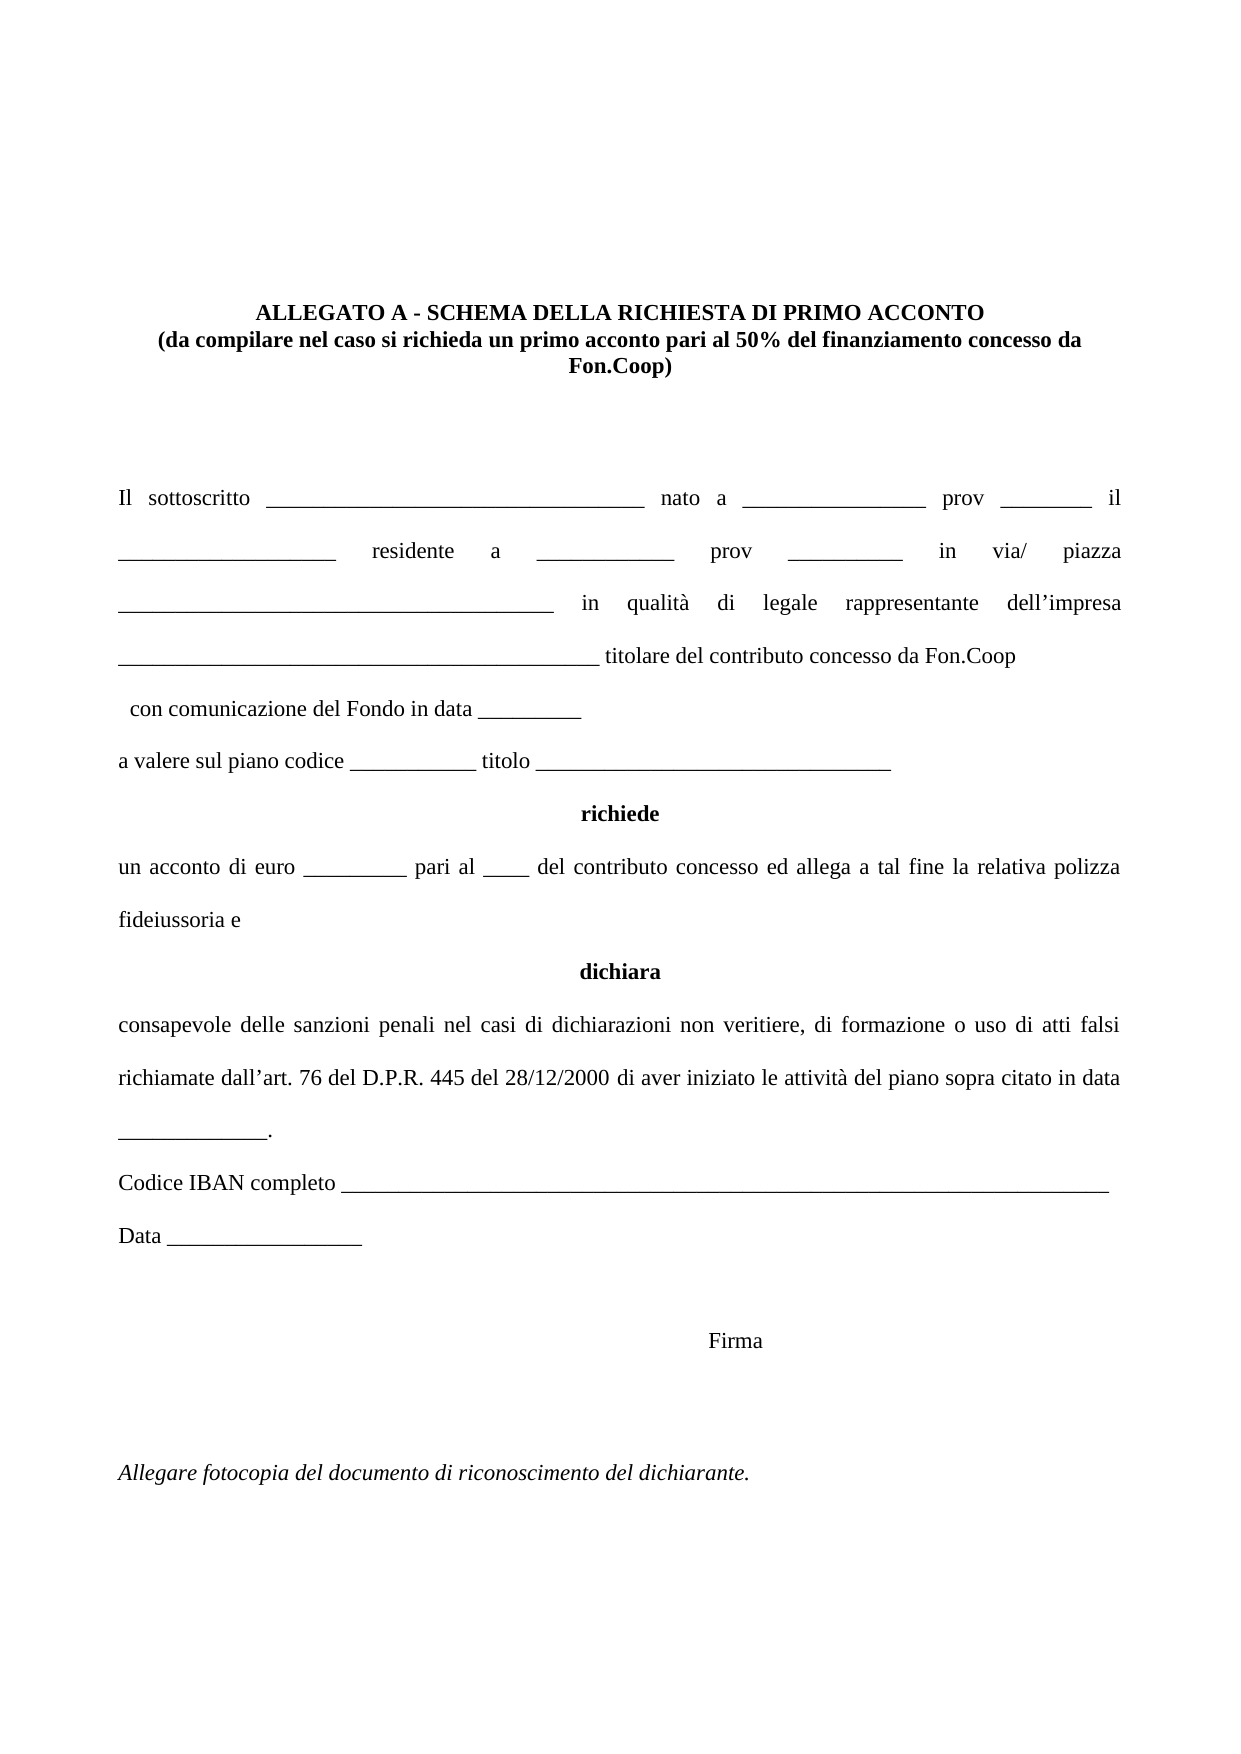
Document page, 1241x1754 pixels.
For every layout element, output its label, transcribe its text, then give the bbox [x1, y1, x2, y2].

text Firma [118, 1327, 1122, 1354]
text Data _________________ [118, 1222, 1122, 1248]
text Il sottoscritto _________________________________ nato a ________________ prov ________ il ___________________ residente a ____________ prov __________ in via/ piazza ______________________________________ in qualità di legale rappresentante dell’impresa __________________________________________ titolare del contributo concesso da Fon.Coop [118, 484, 1122, 668]
text richiede [118, 800, 1122, 827]
text dichiara [118, 958, 1122, 985]
text Codice IBAN completo ___________________________________________________________________ [118, 1169, 1122, 1196]
text con comunicazione del Fondo in data _________ [118, 695, 1122, 721]
text un acconto di euro _________ pari al ____ del contributo concesso ed allega a tal fine la relativa polizza fideiussoria e [118, 853, 1122, 932]
text a valere sul piano codice ___________ titolo _______________________________ [118, 747, 1122, 774]
text Allegare fotocopia del documento di riconoscimento del dichiarante. [118, 1459, 1122, 1485]
text (da compilare nel caso si richieda un primo acconto pari al 50% del finanziamento concesso da Fon.Coop) [118, 326, 1122, 378]
text ALLEGATO A - SCHEMA DELLA RICHIESTA DI PRIMO ACCONTO [118, 299, 1122, 326]
text consapevole delle sanzioni penali nel casi di dichiarazioni non veritiere, di formazione o uso di atti falsi richiamate dall’art. 76 del D.P.R. 445 del 28/12/2000 di aver iniziato le attività del piano sopra citato in data _____________. [118, 1011, 1122, 1143]
